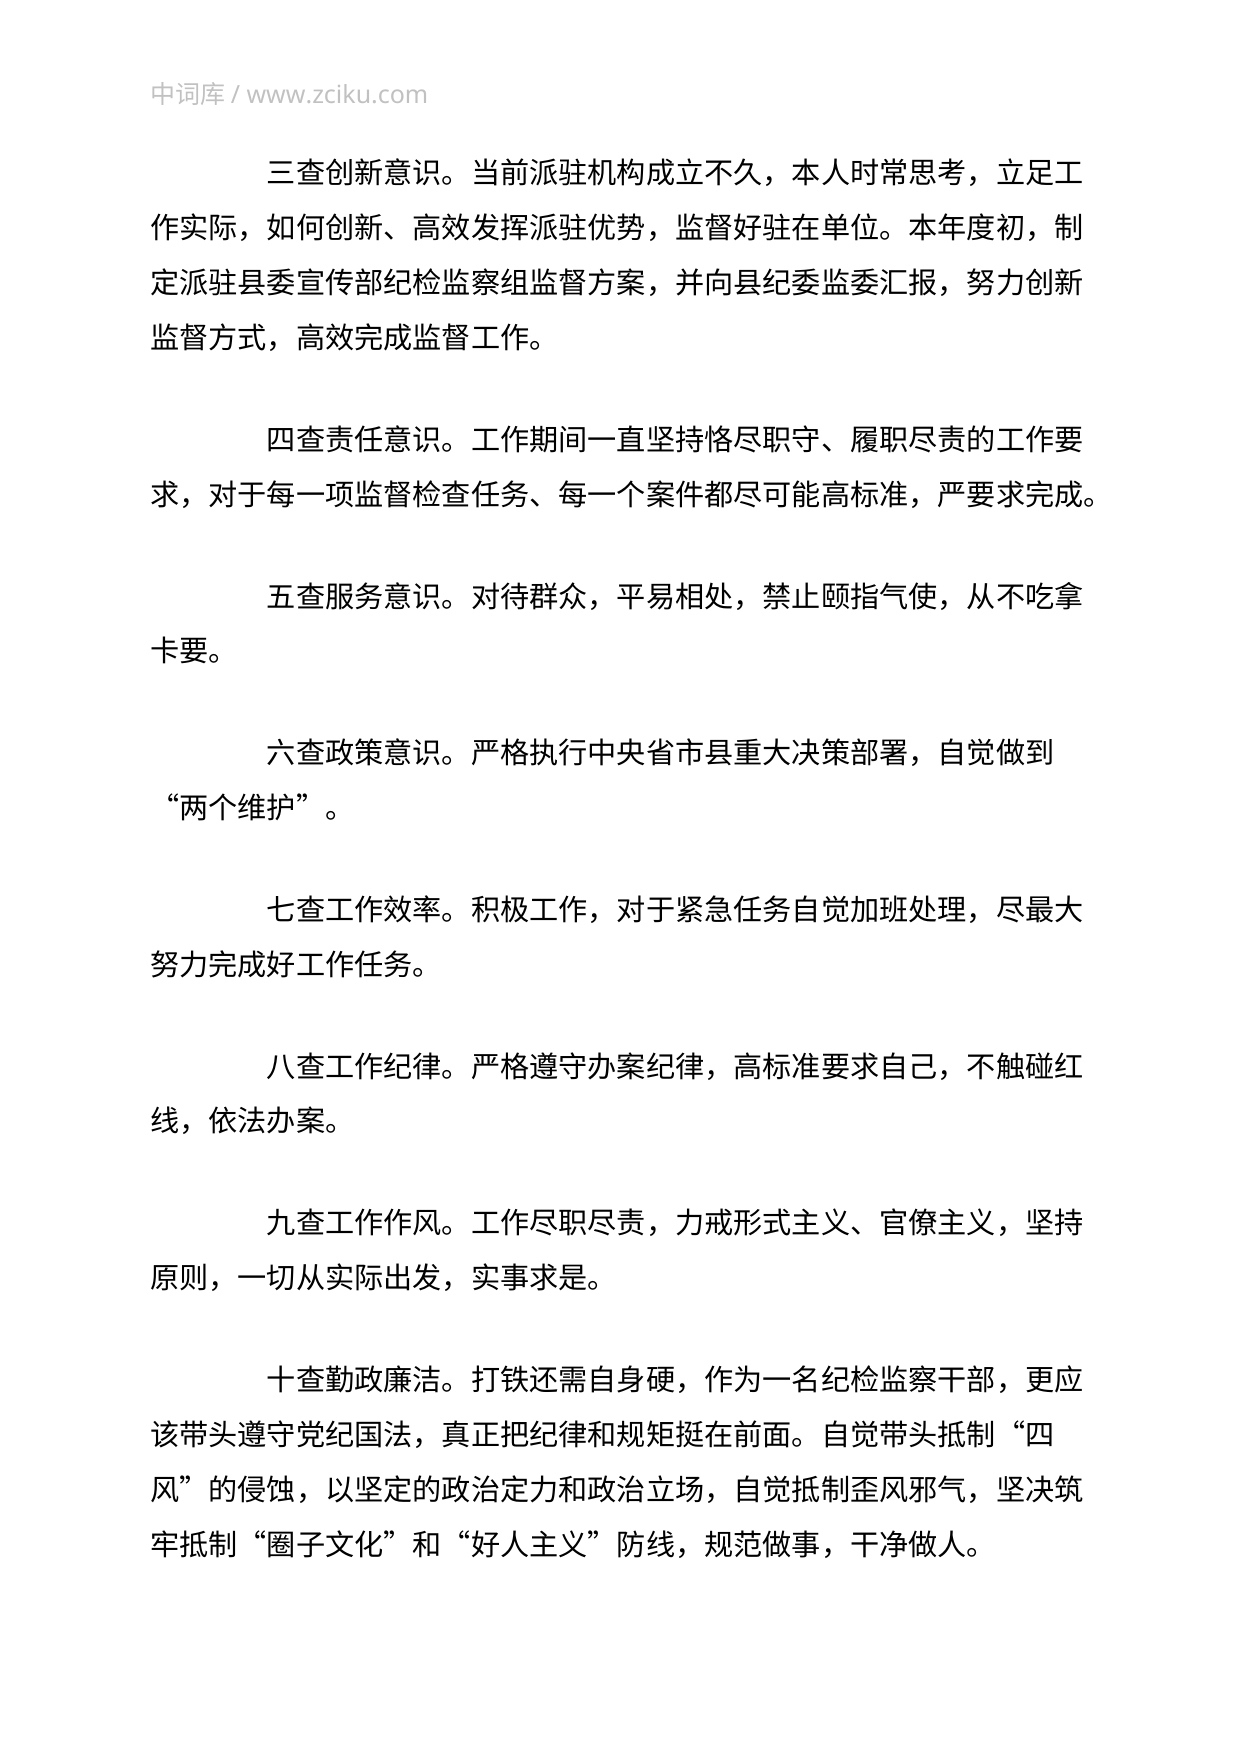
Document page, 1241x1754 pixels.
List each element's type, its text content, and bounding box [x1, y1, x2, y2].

text 五查服务意识。对待群众，平易相处，禁止颐指气使，从不吃拿卡要。 [150, 573, 1090, 670]
text 八查工作纪律。严格遵守办案纪律，高标准要求自己，不触碰红线，依法办案。 [150, 1043, 1090, 1140]
text 九查工作作风。工作尽职尽责，力戒形式主义、官僚主义，坚持原则，一切从实际出发，实事求是。 [150, 1200, 1090, 1297]
text 十查勤政廉洁。打铁还需自身硬，作为一名纪检监察干部，更应该带头遵守党纪国法，真正把纪律和规矩挺在前面。自觉带头抵制“四风”的侵蚀，以坚定的政治定力和政治立场，自觉抵制歪风邪气，坚决筑牢抵制“圈子文化”和“好人主义”防线，规范做事，干净做人。 [150, 1356, 1090, 1563]
text 三查创新意识。当前派驻机构成立不久，本人时常思考，立足工作实际，如何创新、高效发挥派驻优势，监督好驻在单位。本年度初，制定派驻县委宣传部纪检监察组监督方案，并向县纪委监委汇报，努力创新监督方式，高效完成监督工作。 [150, 150, 1090, 357]
text 四查责任意识。工作期间一直坚持恪尽职守、履职尽责的工作要求，对于每一项监督检查任务、每一个案件都尽可能高标准，严要求完成。 [150, 416, 1090, 514]
text 六查政策意识。严格执行中央省市县重大决策部署，自觉做到“两个维护”。 [150, 730, 1090, 827]
text 七查工作效率。积极工作，对于紧急任务自觉加班处理，尽最大努力完成好工作任务。 [150, 886, 1090, 984]
